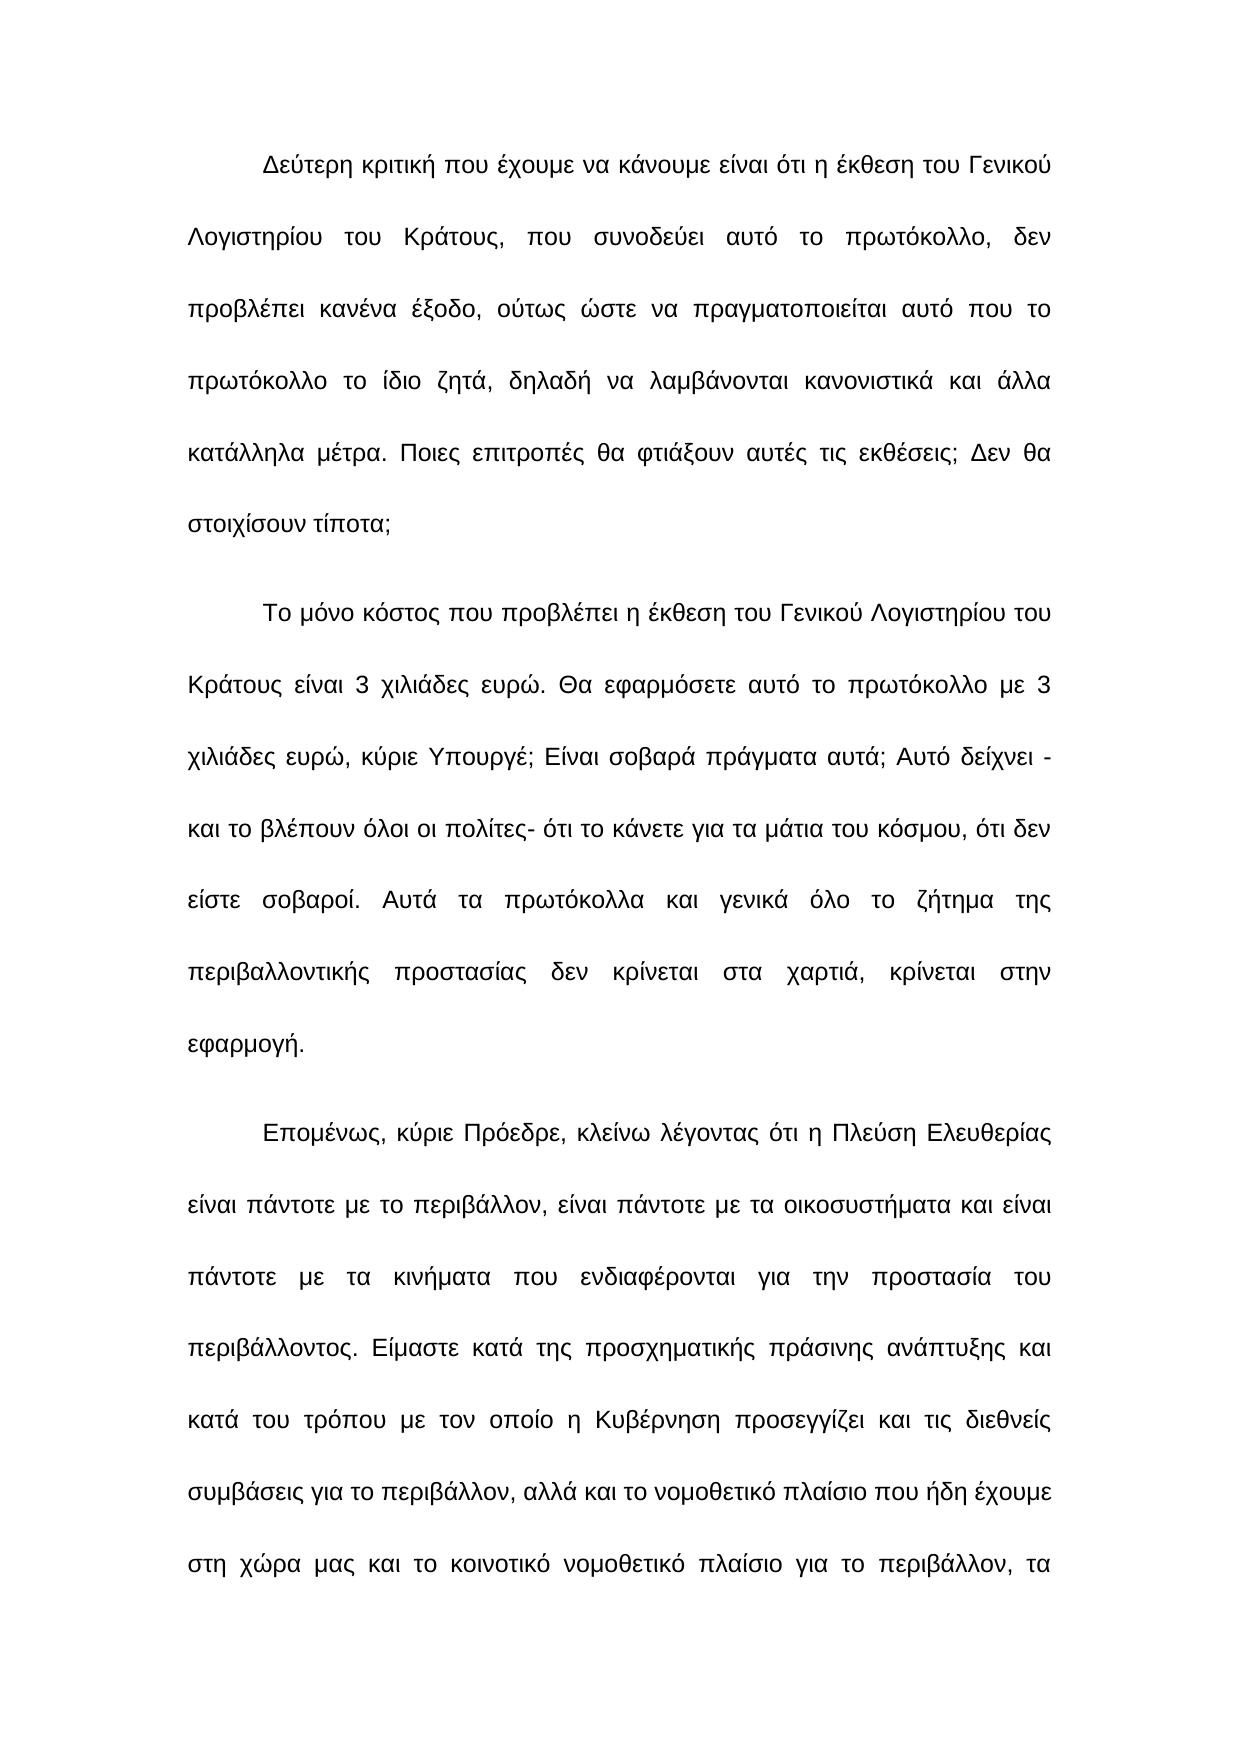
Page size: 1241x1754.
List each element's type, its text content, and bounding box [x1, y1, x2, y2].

text Δεύτερη κριτική που έχουμε να κάνουμε είναι ότι η έκθεση του Γενικού Λογιστηρίου του Κράτους, που συνοδεύει αυτό το πρωτόκολλο, δεν προβλέπει κανένα έξοδο, ούτως ώστε να πραγματοποιείται αυτό που το πρωτόκολλο το ίδιο ζητά, δηλαδή να λαμβάνονται κανονιστικά και άλλα κατάλληλα μέτρα. Ποιες επιτροπές θα φτιάξουν αυτές τις εκθέσεις; Δεν θα στοιχίσουν τίποτα; [187, 150, 1053, 538]
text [187, 1118, 1053, 1578]
text Το μόνο κόστος που προβλέπει η έκθεση του Γενικού Λογιστηρίου του Κράτους είναι 3 χιλιάδες ευρώ. Θα εφαρμόσετε αυτό το πρωτόκολλο με 3 χιλιάδες ευρώ, κύριε Υπουργέ; Είναι σοβαρά πράγματα αυτά; Αυτό δείχνει -και το βλέπουν όλοι οι πολίτες- ότι το κάνετε για τα μάτια του κόσμου, ότι δεν είστε σοβαροί. Αυτά τα πρωτόκολλα και γενικά όλο το ζήτημα της περιβαλλοντικής προστασίας δεν κρίνεται στα χαρτιά, κρίνεται στην εφαρμογή. [187, 598, 1053, 1058]
